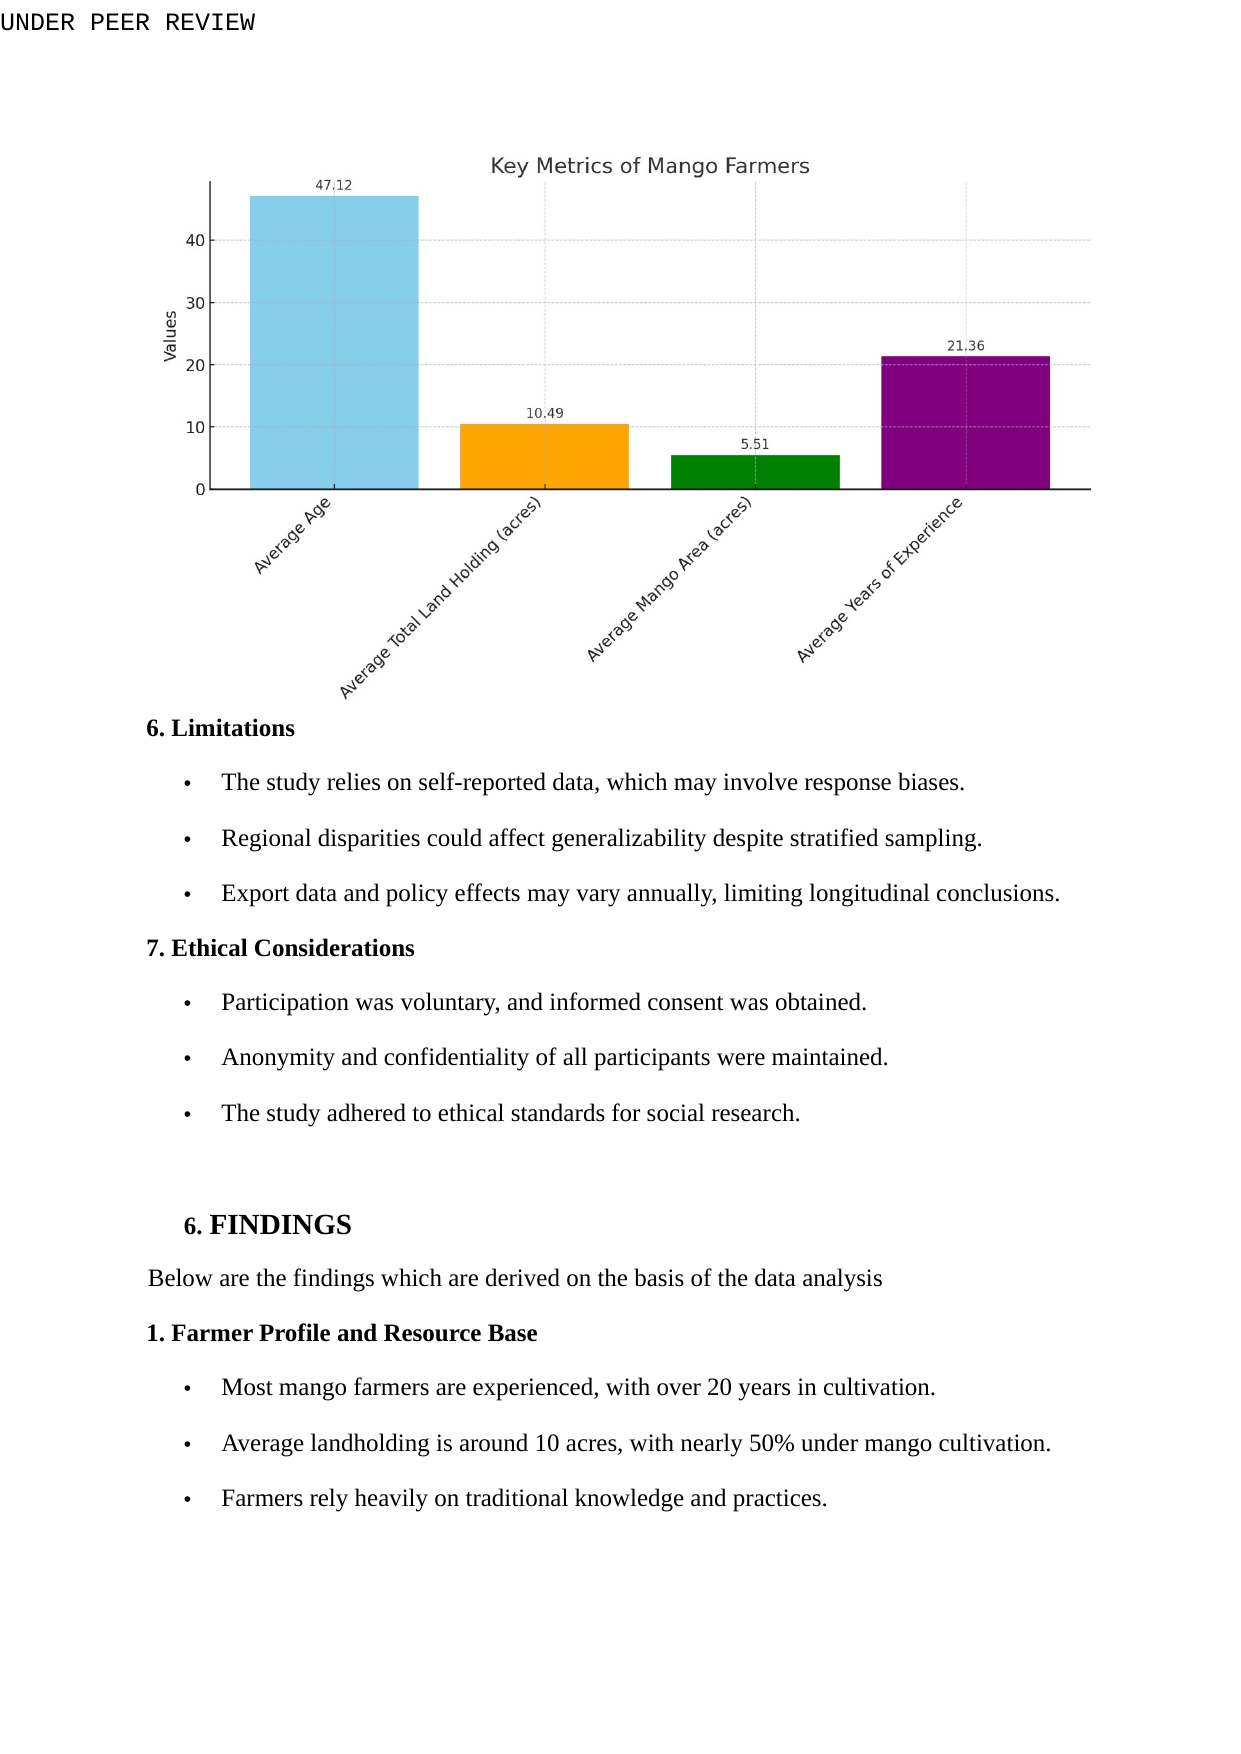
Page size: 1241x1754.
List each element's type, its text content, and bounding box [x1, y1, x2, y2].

list Most mango farmers are experienced, with over 20 years in cultivation. [183, 1372, 1093, 1401]
subtitle 6. Limitations [146, 713, 1099, 742]
list Participation was voluntary, and informed consent was obtained. [183, 987, 1093, 1016]
subtitle 1. Farmer Profile and Resource Base [146, 1318, 1099, 1347]
list The study relies on self-reported data, which may involve response biases. [183, 767, 1093, 796]
list Export data and policy effects may vary annually, limiting longitudinal conclusions. [183, 878, 1093, 907]
list Anonymity and confidentiality of all participants were maintained. [183, 1042, 1093, 1071]
subtitle 6. FINDINGS [183, 1207, 1099, 1240]
list Regional disparities could affect generalizability despite stratified sampling. [183, 823, 1093, 851]
list Farmers rely heavily on traditional knowledge and practices. [183, 1483, 1093, 1512]
list The study adhered to ethical standards for social research. [183, 1098, 1093, 1126]
text Below are the findings which are derived on the basis of the data analysis [148, 1263, 1093, 1292]
subtitle 7. Ethical Considerations [146, 933, 1099, 962]
list Average landholding is around 10 acres, with nearly 50% under mango cultivation. [183, 1428, 1093, 1456]
picture [154, 147, 1099, 711]
